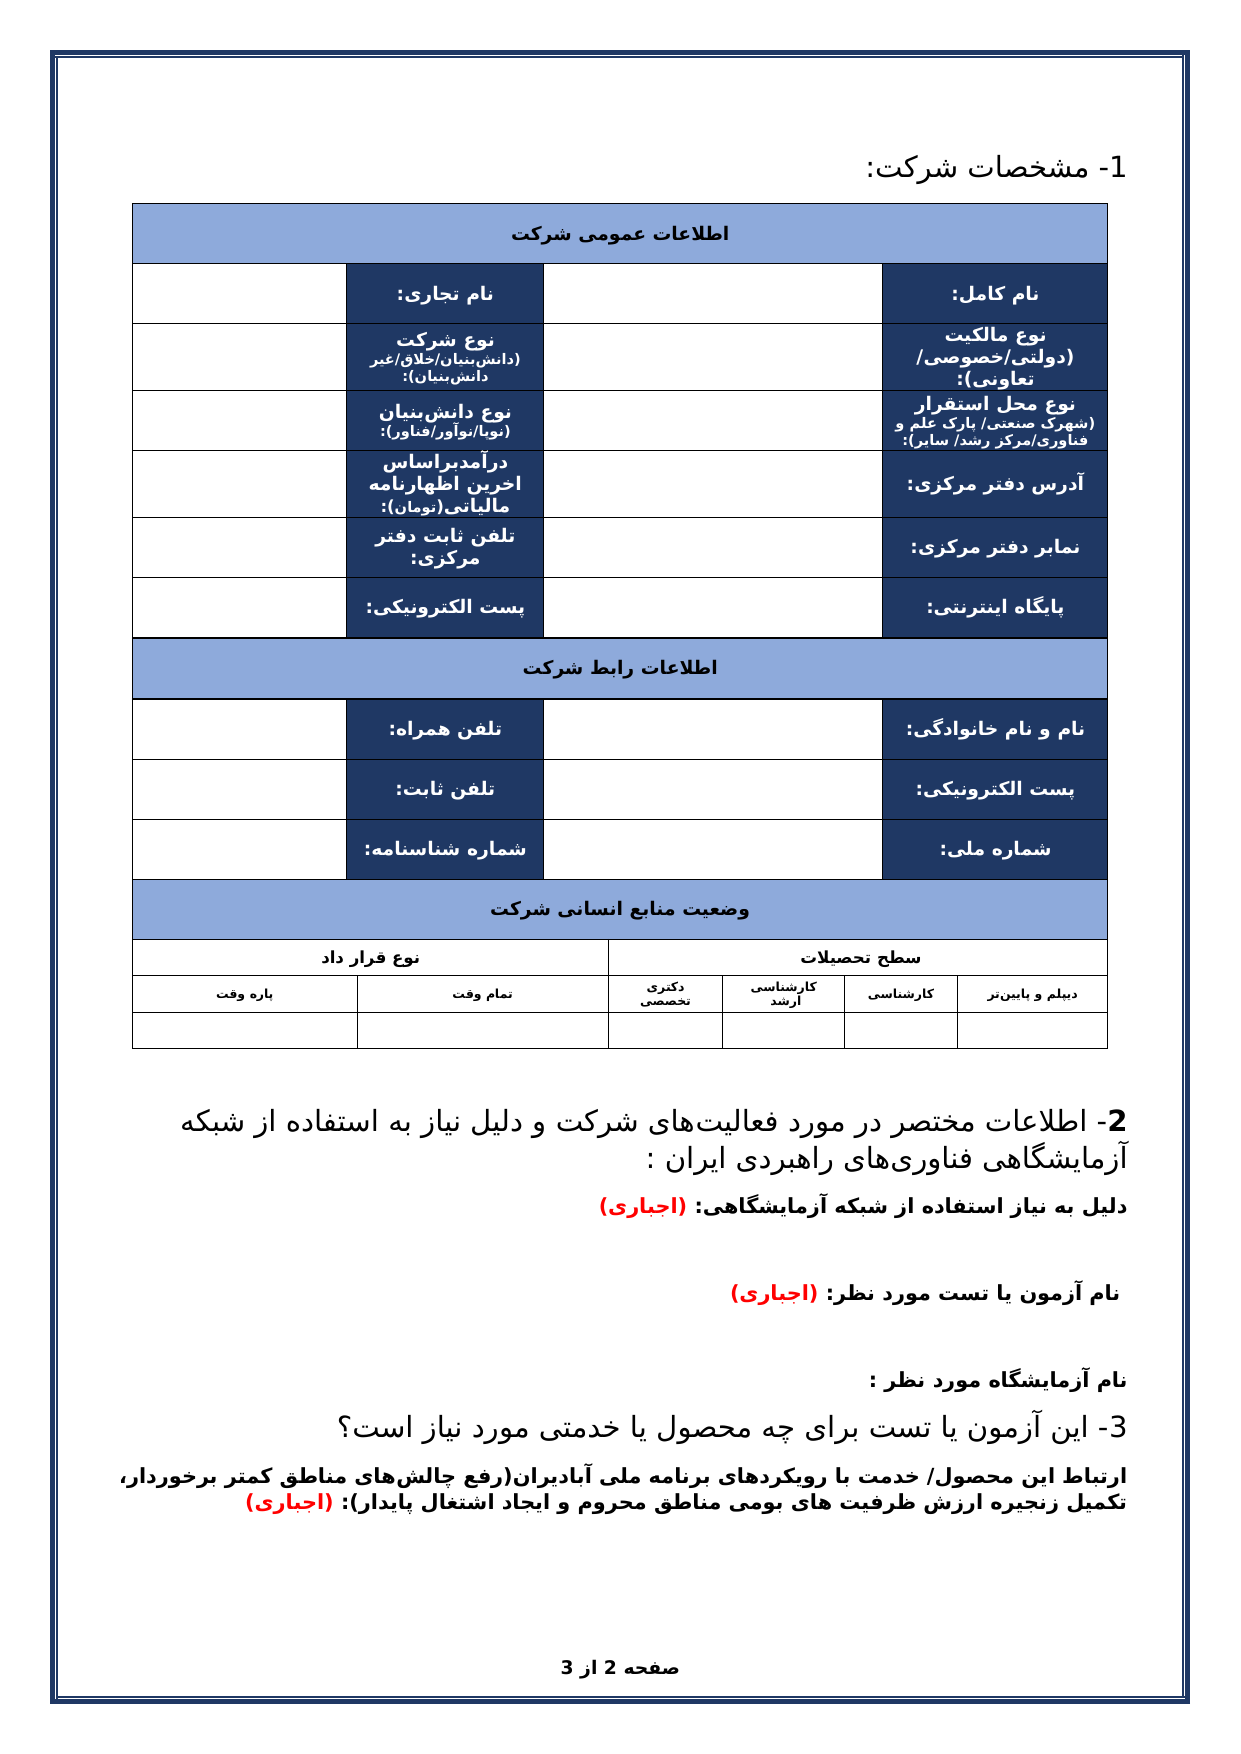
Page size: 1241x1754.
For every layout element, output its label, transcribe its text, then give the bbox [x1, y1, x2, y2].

text نام آزمون یا تست مورد نظر: (اجباری) [112, 1281, 1128, 1305]
table_header [544, 700, 882, 759]
table_cell [133, 1013, 357, 1048]
text نام آزمایشگاه مورد نظر : [112, 1368, 1128, 1392]
table_header اطلاعات رابط شرکت [133, 639, 1107, 698]
table_cell درآمدبراساس اخرین اظهارنامه مالیاتی(تومان): [347, 451, 543, 517]
table_header اطلاعات عمومی شرکت [133, 204, 1107, 263]
table_cell [723, 1013, 844, 1048]
table_cell [133, 518, 346, 577]
table_cell شماره شناسنامه: [347, 820, 543, 879]
table_cell وضعیت منابع انسانی شرکت [133, 880, 1107, 939]
table_cell نوع مالکیت (دولتی/خصوصی/تعاونی): [883, 324, 1107, 390]
table_cell [133, 760, 346, 819]
table_cell تلفن ثابت: [347, 760, 543, 819]
table_cell [133, 324, 346, 390]
table_cell [133, 451, 346, 517]
table_cell [544, 760, 882, 819]
table_cell کارشناسی ارشد [723, 976, 844, 1012]
text 3- این آزمون یا تست برای چه محصول یا خدمتی مورد نیاز است؟ [112, 1411, 1128, 1445]
text دلیل به نیاز استفاده از شبکه آزمایشگاهی: (اجباری) [112, 1194, 1128, 1218]
table_cell [133, 578, 346, 637]
table_cell نوع قرار داد [133, 940, 608, 975]
table_cell [544, 324, 882, 390]
table_cell نوع شرکت (دانش‌بنیان/خلاق/غیر دانش‌بنیان): [347, 324, 543, 390]
text 1- مشخصات شرکت: [112, 150, 1128, 184]
text 2- اطلاعات مختصر در مورد فعالیت‌های شرکت و دلیل نیاز به استفاده از شبکه آزمایشگاهی فناوری‌های راهبردی ایران : [112, 1104, 1128, 1175]
table_cell [544, 451, 882, 517]
table_cell نام کامل: [883, 264, 1107, 323]
table_cell [544, 391, 882, 450]
table_cell [544, 578, 882, 637]
table_header نام و نام خانوادگی: [883, 700, 1107, 759]
table_cell نوع محل استقرار (شهرک صنعتی/ پارک علم و فناوری/مرکز رشد/ سایر): [883, 391, 1107, 450]
table_cell [609, 1013, 722, 1048]
table_cell [133, 391, 346, 450]
table_cell دیپلم و پایین‌تر [958, 976, 1107, 1012]
table_cell پست الکترونیکی: [347, 578, 543, 637]
table_cell نمابر دفتر مرکزی: [883, 518, 1107, 577]
table_cell آدرس دفتر مرکزی: [883, 451, 1107, 517]
table_cell نام تجاری: [347, 264, 543, 323]
table_cell شماره ملی: [883, 820, 1107, 879]
table_cell [845, 1013, 957, 1048]
table_cell کارشناسی [845, 976, 957, 1012]
table_cell پست الکترونیکی: [883, 760, 1107, 819]
table_cell [958, 1013, 1107, 1048]
table_cell [544, 518, 882, 577]
table_cell تلفن ثابت دفتر مرکزی: [347, 518, 543, 577]
table_cell پاره وقت [133, 976, 357, 1012]
table_cell سطح تحصیلات [609, 940, 1107, 975]
table_header [133, 700, 346, 759]
table_cell پایگاه اینترنتی: [883, 578, 1107, 637]
table_cell [133, 820, 346, 879]
table_cell تمام وقت [358, 976, 608, 1012]
text ارتباط این محصول/ خدمت با رویکردهای برنامه ملی آبادیران(رفع چالش‌های مناطق کمتر برخوردار، تکمیل زنجیره ارزش ظرفیت های بومی مناطق محروم و ایجاد اشتغال پایدار): (اجباری) [112, 1464, 1128, 1514]
table_cell [544, 820, 882, 879]
table_header تلفن همراه: [347, 700, 543, 759]
table_cell [133, 264, 346, 323]
table_cell [358, 1013, 608, 1048]
table_cell دکتری تخصصی [609, 976, 722, 1012]
table_cell نوع دانش‌بنیان (نوپا/نوآور/فناور): [347, 391, 543, 450]
table_cell [544, 264, 882, 323]
